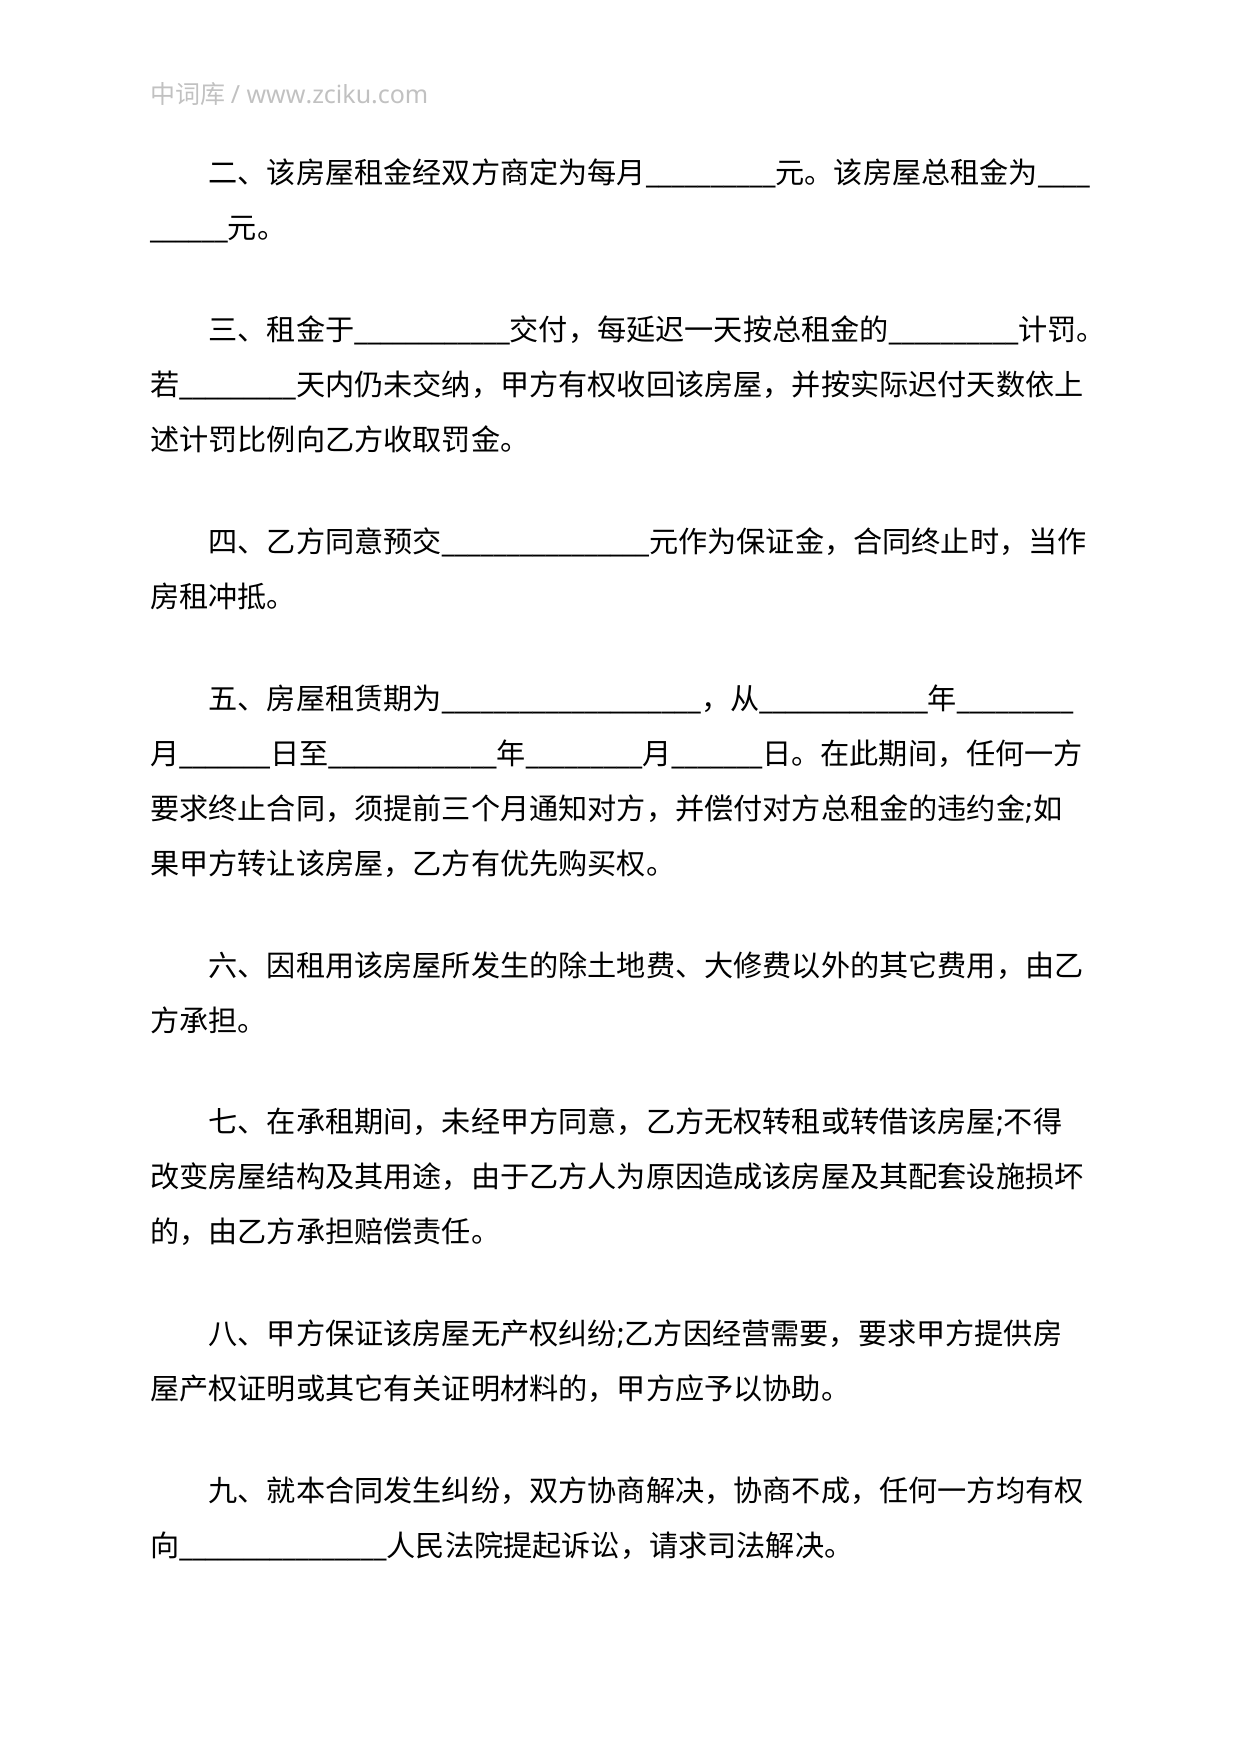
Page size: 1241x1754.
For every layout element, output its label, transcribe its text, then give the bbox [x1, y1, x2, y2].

text 七、在承租期间，未经甲方同意，乙方无权转租或转借该房屋;不得改变房屋结构及其用途，由于乙方人为原因造成该房屋及其配套设施损坏的，由乙方承担赔偿责任。 [150, 1099, 1090, 1251]
text 五、房屋租赁期为____________________，从_____________年_________月_______日至_____________年_________月_______日。在此期间，任何一方要求终止合同，须提前三个月通知对方，并偿付对方总租金的违约金;如果甲方转让该房屋，乙方有优先购买权。 [150, 676, 1090, 883]
text 八、甲方保证该房屋无产权纠纷;乙方因经营需要，要求甲方提供房屋产权证明或其它有关证明材料的，甲方应予以协助。 [150, 1311, 1090, 1408]
text 九、就本合同发生纠纷，双方协商解决，协商不成，任何一方均有权向________________人民法院提起诉讼，请求司法解决。 [150, 1467, 1090, 1565]
text 二、该房屋租金经双方商定为每月__________元。该房屋总租金为__________元。 [150, 150, 1090, 247]
text 六、因租用该房屋所发生的除土地费、大修费以外的其它费用，由乙方承担。 [150, 942, 1090, 1039]
text 四、乙方同意预交________________元作为保证金，合同终止时，当作房租冲抵。 [150, 519, 1090, 616]
text 三、租金于____________交付，每延迟一天按总租金的__________计罚。若_________天内仍未交纳，甲方有权收回该房屋，并按实际迟付天数依上述计罚比例向乙方收取罚金。 [150, 307, 1090, 459]
